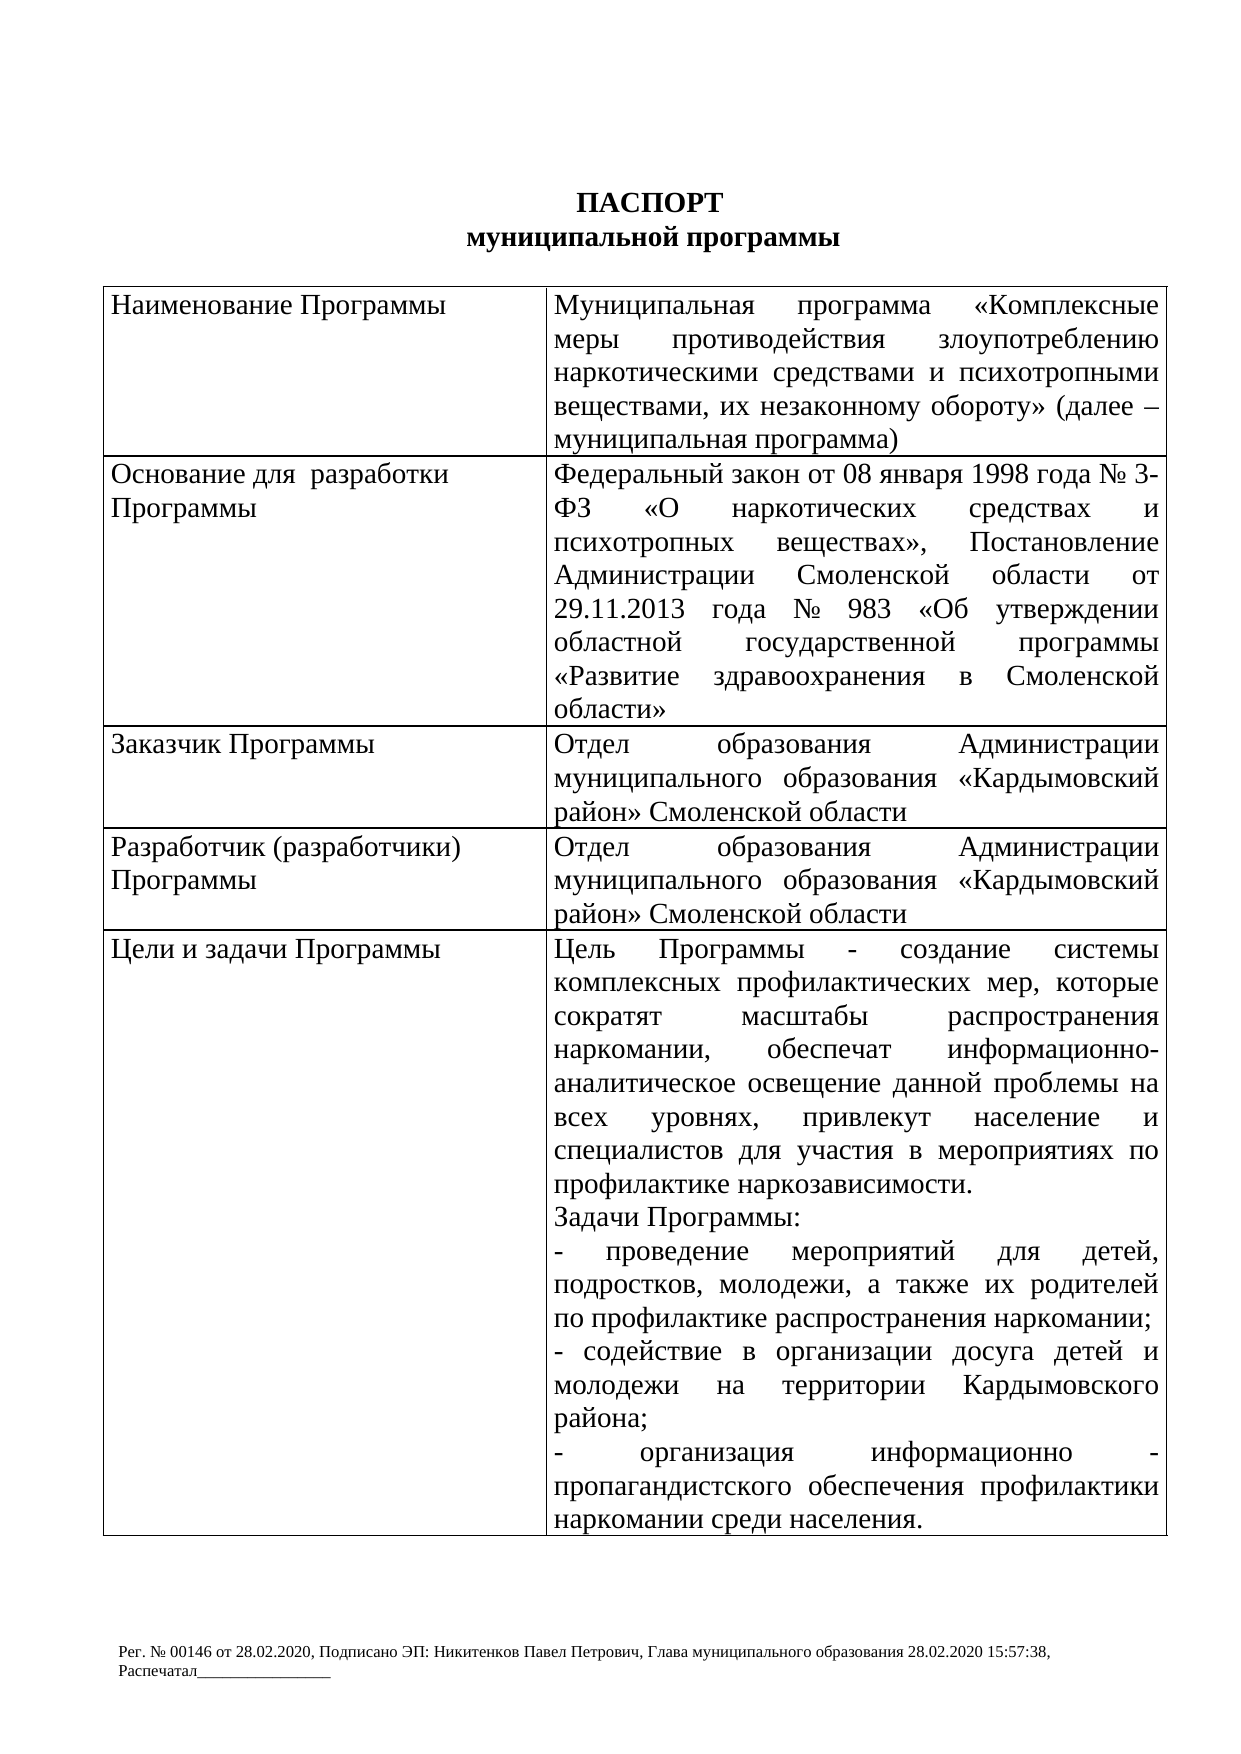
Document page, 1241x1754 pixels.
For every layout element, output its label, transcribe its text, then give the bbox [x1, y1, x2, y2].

table_header Муниципальная программа «Комплексные меры противодействия злоупотреблению наркотическими средствами и психотропными веществами, их незаконному обороту» (далее – муниципальная программа) [547, 287, 1166, 455]
table_cell Основание для разработки Программы [104, 457, 546, 725]
table_cell Цели и задачи Программы [104, 931, 546, 1535]
table_cell Разработчик (разработчики) Программы [104, 829, 546, 929]
table_cell Отдел образования Администрации муниципального образования «Кардымовский район» Смоленской области [547, 727, 1166, 827]
table_cell Цель Программы - создание системы комплексных профилактических мер, которые сократят масштабы распространения наркомании, обеспечат информационно-аналитическое освещение данной проблемы на всех уровнях, привлекут население и специалистов для участия в мероприятиях по профилактике наркозависимости. Задачи Программы: - проведение мероприятий для детей, подростков, молодежи, а также их родителей по профилактике распространения наркомании; - содействие в организации досуга детей и молодежи на территории Кардымовского района; - организация информационно - пропагандистского обеспечения профилактики наркомании среди населения. [547, 931, 1166, 1535]
table_header Наименование Программы [104, 287, 546, 455]
table_cell Федеральный закон от 08 января 1998 года № 3-ФЗ «О наркотических средствах и психотропных веществах», Постановление Администрации Смоленской области от 29.11.2013 года № 983 «Об утверждении областной государственной программы «Развитие здравоохранения в Смоленской области» [547, 457, 1166, 725]
title муниципальной программы [118, 219, 1181, 252]
table_cell Отдел образования Администрации муниципального образования «Кардымовский район» Смоленской области [547, 829, 1166, 929]
table_cell Заказчик Программы [104, 727, 546, 827]
title ПАСПОРТ [118, 185, 1181, 219]
